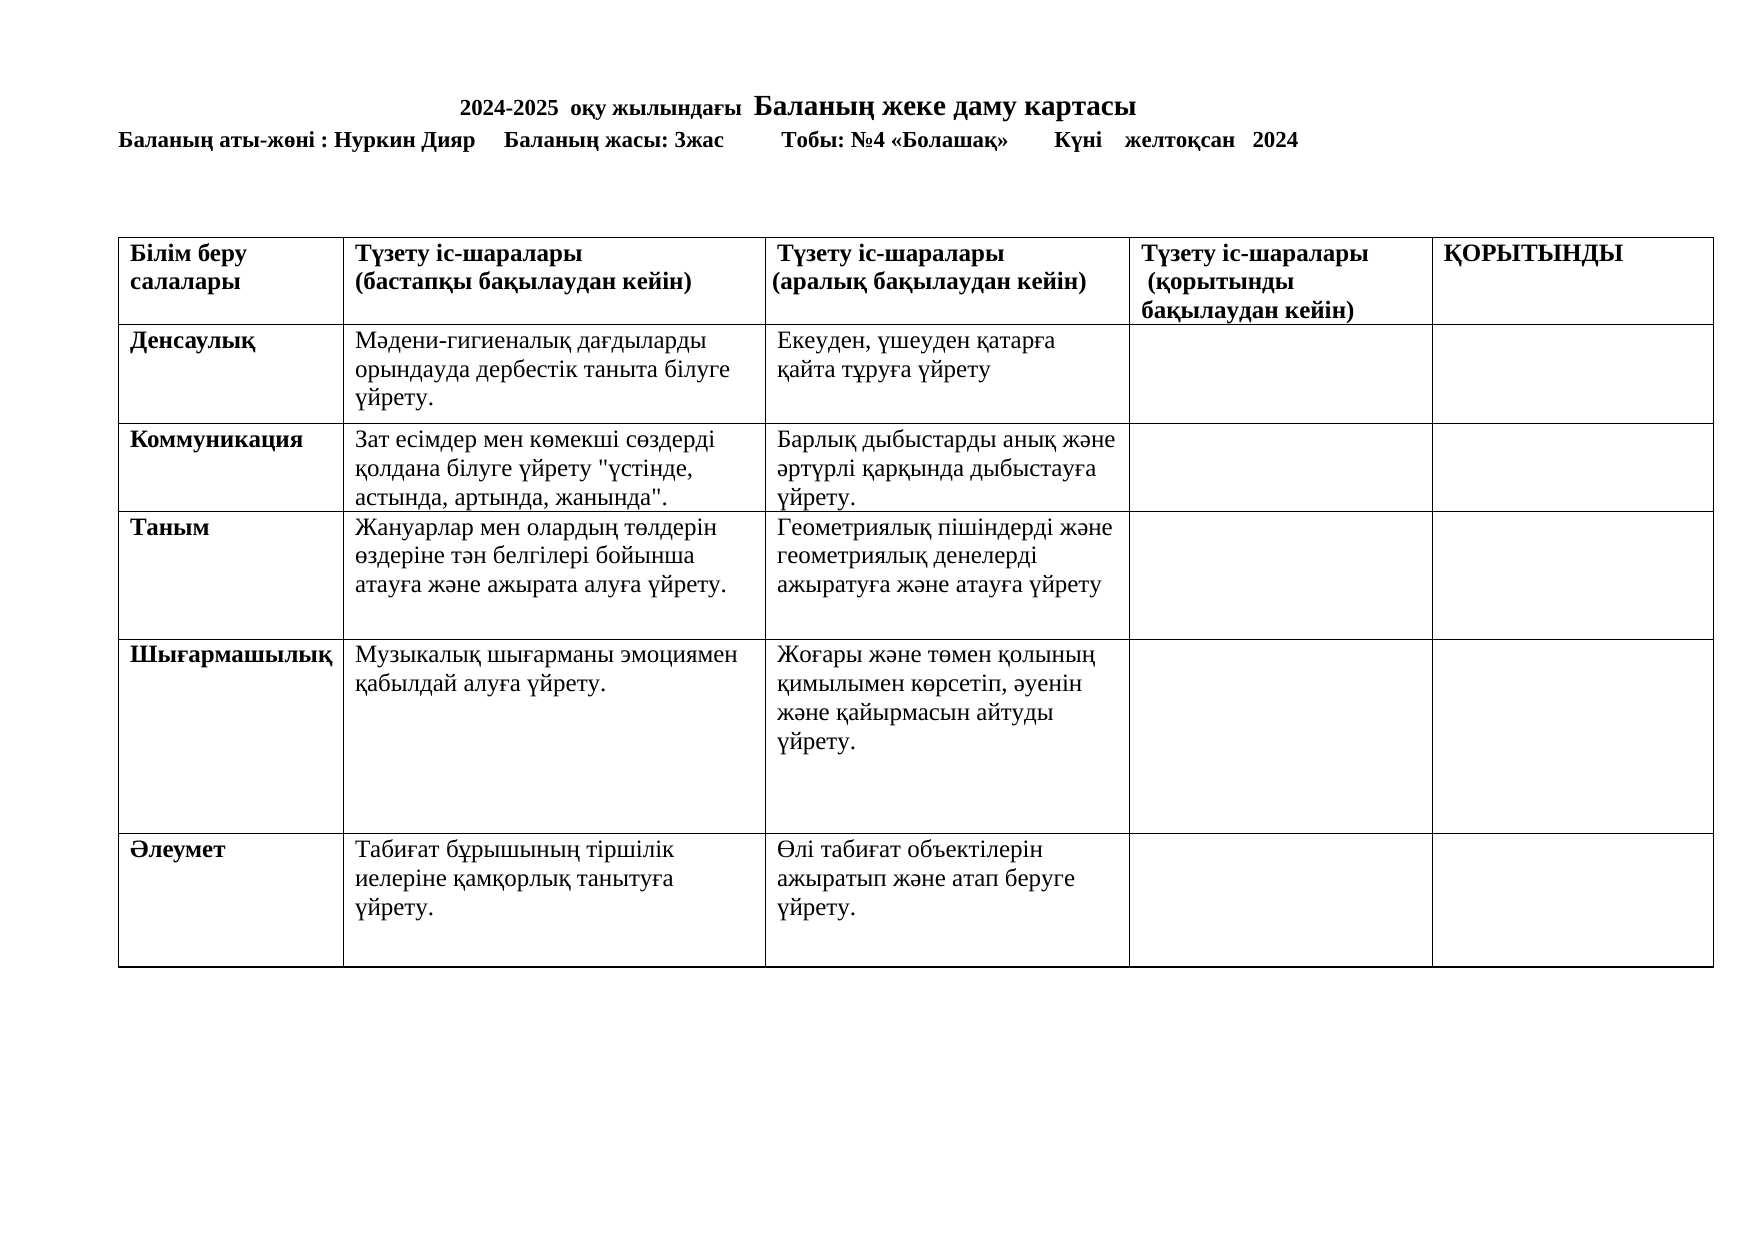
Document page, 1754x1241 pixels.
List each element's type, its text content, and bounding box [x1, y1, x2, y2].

text Баланың аты-жөні : Нуркин Дияр Баланың жасы: 3жас Тобы: №4 «Болашақ» Күні желтоқсан 2024 [118, 126, 1651, 153]
table_header Білім беру салалары [119, 238, 343, 324]
table_cell [1433, 325, 1713, 423]
table_header Түзету іс-шаралары (қорытынды бақылаудан кейін) [1130, 238, 1432, 324]
table_header ҚОРЫТЫНДЫ [1433, 238, 1713, 324]
table_cell [1130, 325, 1432, 423]
table_cell Әлеумет [119, 834, 343, 966]
table_cell [1433, 424, 1713, 511]
table_cell [1433, 640, 1713, 833]
table_cell Музыкалық шығарманы эмоциямен қабылдай алуға үйрету. [344, 640, 765, 833]
table_cell [1433, 512, 1713, 638]
table_cell Екеуден, үшеуден қатарға қайта тұруға үйрету [766, 325, 1129, 423]
table_header Түзету іс-шаралары (аралық бақылаудан кейін) [766, 238, 1129, 324]
table_cell [1130, 834, 1432, 966]
table_header Түзету іс-шаралары (бастапқы бақылаудан кейін) [344, 238, 765, 324]
table_cell Барлық дыбыстарды анық және әртүрлі қарқында дыбыстауға үйрету. [766, 424, 1129, 511]
table_cell [1130, 640, 1432, 833]
table_cell [1433, 834, 1713, 966]
table_cell Жануарлар мен олардың төлдерін өздеріне тән белгілері бойынша атауға және ажырата алуға үйрету. [344, 512, 765, 638]
table_cell Шығармашылық [119, 640, 343, 833]
table_cell [1130, 512, 1432, 638]
table_cell Мәдени-гигиеналық дағдыларды орындауда дербестік таныта білуге үйрету. [344, 325, 765, 423]
table_cell Таным [119, 512, 343, 638]
text 2024-2025 оқу жылындағы Баланың жеке даму картасы [118, 88, 1651, 121]
table_cell Зат есімдер мен көмекші сөздерді қолдана білуге үйрету "үстінде, астында, артында, жанында". [344, 424, 765, 511]
table_cell Геометриялық пішіндерді және геометриялық денелерді ажыратуға және атауға үйрету [766, 512, 1129, 638]
table_cell Денсаулық [119, 325, 343, 423]
table_cell [1130, 424, 1432, 511]
table_cell Жоғары және төмен қолының қимылымен көрсетіп, әуенін және қайырмасын айтуды үйрету. [766, 640, 1129, 833]
table_cell Табиғат бұрышының тіршілік иелеріне қамқорлық танытуға үйрету. [344, 834, 765, 966]
table_cell Өлі табиғат объектілерін ажыратып және атап беруге үйрету. [766, 834, 1129, 966]
table_cell Коммуникация [119, 424, 343, 511]
